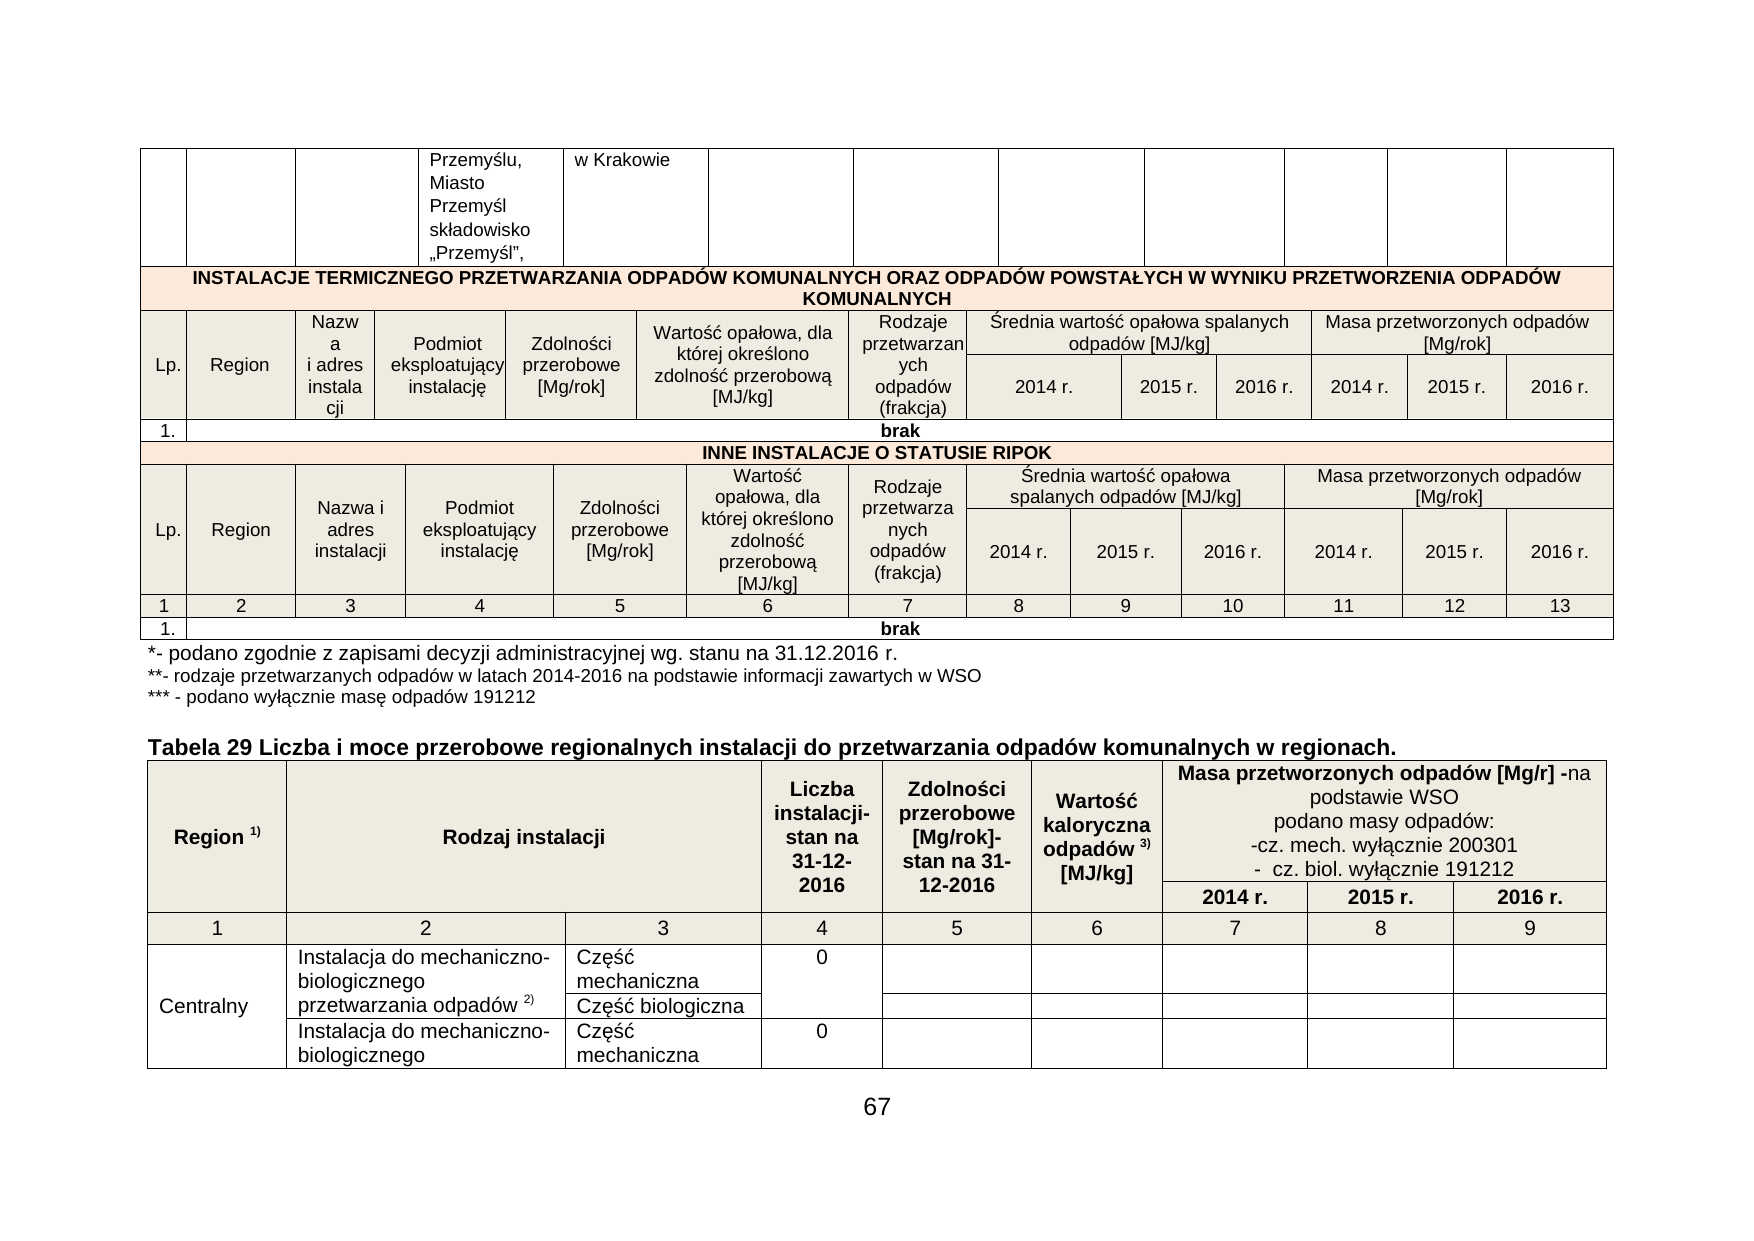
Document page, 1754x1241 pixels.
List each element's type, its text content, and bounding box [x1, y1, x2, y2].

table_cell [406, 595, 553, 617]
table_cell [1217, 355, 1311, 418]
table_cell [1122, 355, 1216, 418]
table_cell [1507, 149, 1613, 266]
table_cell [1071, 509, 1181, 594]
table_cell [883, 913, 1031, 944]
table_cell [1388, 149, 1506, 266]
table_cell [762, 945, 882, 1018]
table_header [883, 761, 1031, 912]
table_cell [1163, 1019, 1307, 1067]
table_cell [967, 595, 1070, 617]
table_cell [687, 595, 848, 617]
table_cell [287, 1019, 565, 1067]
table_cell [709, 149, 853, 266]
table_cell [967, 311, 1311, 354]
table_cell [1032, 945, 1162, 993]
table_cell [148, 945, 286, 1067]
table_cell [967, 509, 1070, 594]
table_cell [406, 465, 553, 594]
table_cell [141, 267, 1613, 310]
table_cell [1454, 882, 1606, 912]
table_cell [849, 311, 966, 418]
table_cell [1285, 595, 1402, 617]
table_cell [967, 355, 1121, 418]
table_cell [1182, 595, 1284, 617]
text Tabela 29 Liczba i moce przerobowe regionalnych instalacji do przetwarzania odpadów komunalnych w regionach. [148, 734, 1606, 760]
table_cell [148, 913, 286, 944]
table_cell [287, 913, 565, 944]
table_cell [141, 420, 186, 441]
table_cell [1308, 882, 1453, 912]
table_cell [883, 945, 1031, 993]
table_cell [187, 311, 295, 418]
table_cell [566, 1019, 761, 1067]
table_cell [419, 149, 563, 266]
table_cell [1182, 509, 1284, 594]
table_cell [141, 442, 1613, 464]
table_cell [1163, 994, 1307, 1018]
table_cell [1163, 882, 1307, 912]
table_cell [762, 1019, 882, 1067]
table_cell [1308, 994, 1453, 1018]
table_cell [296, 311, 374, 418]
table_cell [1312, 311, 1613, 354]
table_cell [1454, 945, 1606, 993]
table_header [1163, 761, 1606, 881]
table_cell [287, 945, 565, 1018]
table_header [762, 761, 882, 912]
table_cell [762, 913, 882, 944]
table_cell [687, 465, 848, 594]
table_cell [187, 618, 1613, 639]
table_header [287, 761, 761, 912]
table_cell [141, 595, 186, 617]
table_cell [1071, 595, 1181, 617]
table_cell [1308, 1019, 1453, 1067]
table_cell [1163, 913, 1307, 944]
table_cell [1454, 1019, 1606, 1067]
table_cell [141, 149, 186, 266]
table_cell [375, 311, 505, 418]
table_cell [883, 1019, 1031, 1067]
text *- podano zgodnie z zapisami decyzji administracyjnej wg. stanu na 31.12.2016 r. [148, 640, 1606, 664]
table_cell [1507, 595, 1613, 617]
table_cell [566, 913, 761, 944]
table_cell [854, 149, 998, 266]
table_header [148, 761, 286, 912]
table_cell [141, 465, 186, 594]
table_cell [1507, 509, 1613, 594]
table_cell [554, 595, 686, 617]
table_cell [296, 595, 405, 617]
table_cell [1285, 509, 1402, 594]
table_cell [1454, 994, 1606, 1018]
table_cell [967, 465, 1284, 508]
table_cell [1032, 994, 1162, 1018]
text *** - podano wyłącznie masę odpadów 191212 [148, 686, 1617, 707]
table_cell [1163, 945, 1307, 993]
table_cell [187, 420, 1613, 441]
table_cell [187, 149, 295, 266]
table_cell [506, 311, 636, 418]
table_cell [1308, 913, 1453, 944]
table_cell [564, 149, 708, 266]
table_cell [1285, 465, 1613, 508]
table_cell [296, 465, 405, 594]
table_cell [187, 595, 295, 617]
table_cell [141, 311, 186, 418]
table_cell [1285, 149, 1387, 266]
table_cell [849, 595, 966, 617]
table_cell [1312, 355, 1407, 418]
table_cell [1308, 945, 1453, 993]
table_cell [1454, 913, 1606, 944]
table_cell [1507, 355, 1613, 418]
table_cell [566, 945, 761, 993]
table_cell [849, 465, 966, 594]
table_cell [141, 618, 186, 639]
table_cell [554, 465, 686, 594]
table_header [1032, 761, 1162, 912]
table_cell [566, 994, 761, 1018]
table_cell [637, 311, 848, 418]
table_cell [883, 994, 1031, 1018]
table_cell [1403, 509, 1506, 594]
text **- rodzaje przetwarzanych odpadów w latach 2014-2016 na podstawie informacji zawartych w WSO [148, 664, 1617, 686]
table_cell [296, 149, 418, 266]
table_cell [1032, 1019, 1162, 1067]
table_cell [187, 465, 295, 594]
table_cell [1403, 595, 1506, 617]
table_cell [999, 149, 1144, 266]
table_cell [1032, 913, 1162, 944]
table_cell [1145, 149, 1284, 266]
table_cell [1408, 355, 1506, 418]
